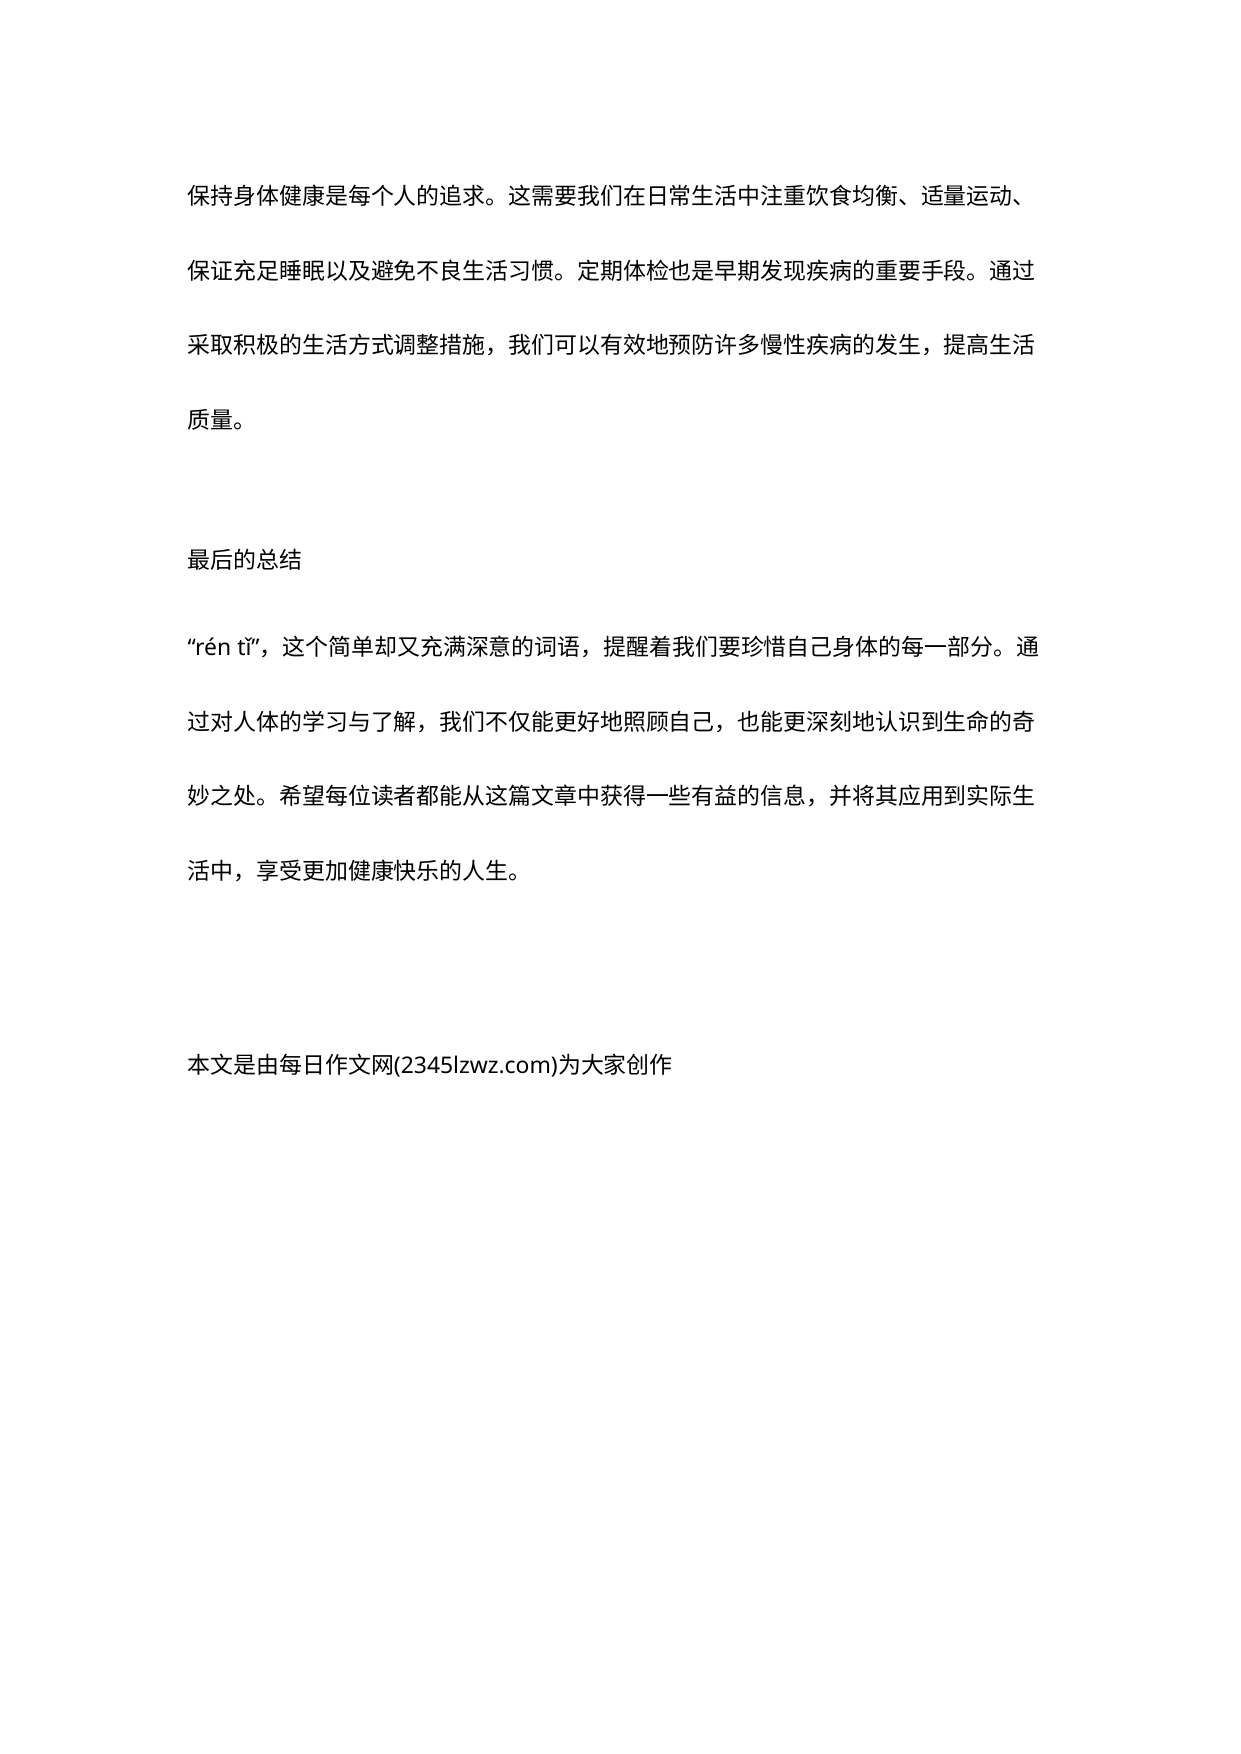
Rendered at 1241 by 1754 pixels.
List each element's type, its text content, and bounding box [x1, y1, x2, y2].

text 保持身体健康是每个人的追求。这需要我们在日常生活中注重饮食均衡、适量运动、保证充足睡眠以及避免不良生活习惯。定期体检也是早期发现疾病的重要手段。通过采取积极的生活方式调整措施，我们可以有效地预防许多慢性疾病的发生，提高生活质量。 [187, 162, 1053, 451]
text “rén tǐ”，这个简单却又充满深意的词语，提醒着我们要珍惜自己身体的每一部分。通过对人体的学习与了解，我们不仅能更好地照顾自己，也能更深刻地认识到生命的奇妙之处。希望每位读者都能从这篇文章中获得一些有益的信息，并将其应用到实际生活中，享受更加健康快乐的人生。 [187, 613, 1053, 902]
text 最后的总结 [187, 526, 1053, 591]
text 本文是由每日作文网(2345lzwz.com)为大家创作 [187, 1031, 1053, 1096]
